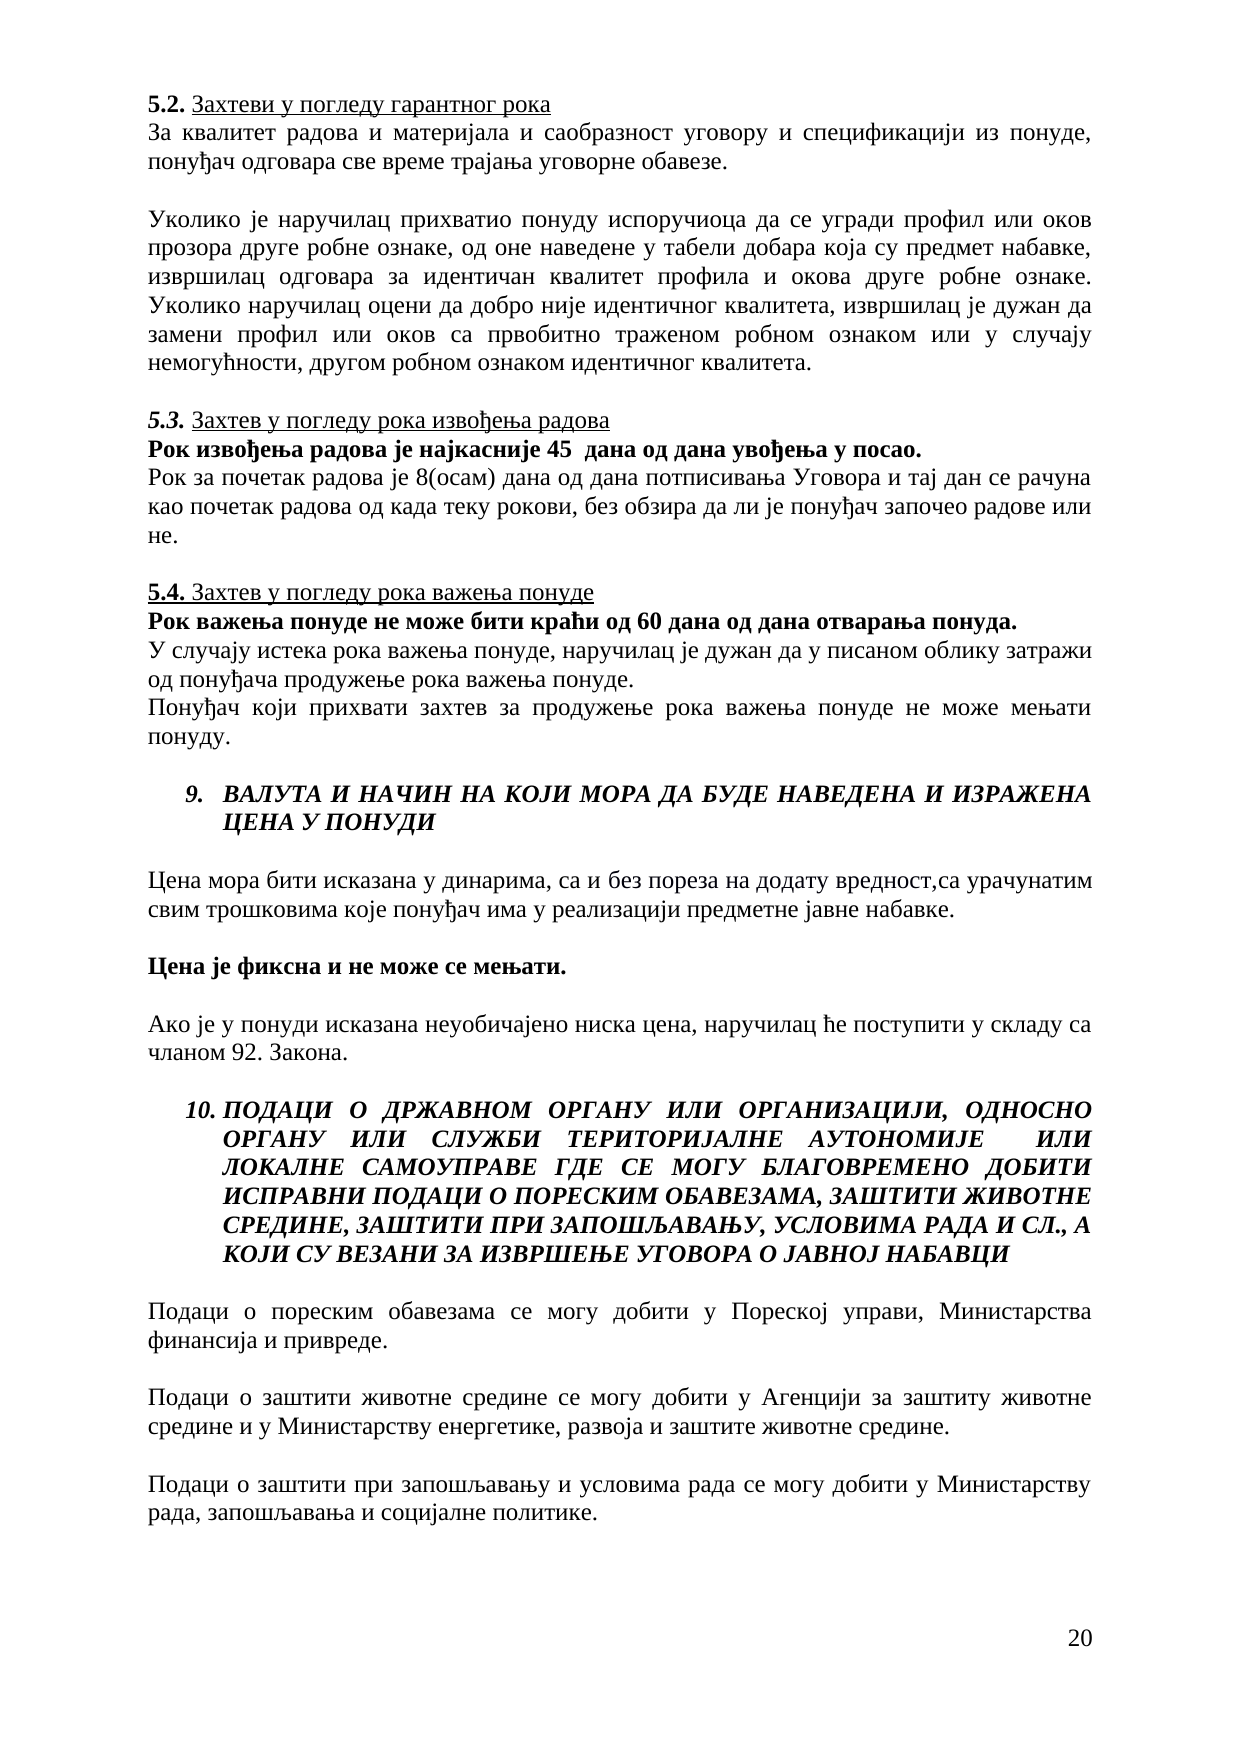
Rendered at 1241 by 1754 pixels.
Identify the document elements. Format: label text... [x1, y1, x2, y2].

text Подаци о пореским обавезама се могу добити у Пореској управи, Министарства финансија и привреде. [148, 1296, 1093, 1354]
text 5.2. Захтеви у погледу гарантног рока [148, 89, 1093, 117]
text Понуђач који прихвати захтев за продужење рока важења понуде не може мењати понуду. [148, 692, 1093, 750]
text Ако је у понуди исказана неуобичајено ниска цена, наручилац ће поступити у складу са чланом 92. Закона. [148, 1009, 1093, 1066]
text За квалитет радова и материјала и саобразност уговору и спецификацији из понуде, понуђач одговара све време трајања уговорне обавезе. [148, 117, 1093, 175]
text Рок за почетак радова је 8(осам) дана од дана потписивања Уговора и тај дан се рачуна као почетак радова од када теку рокови, без обзира да ли је понуђач започео радове или не. [148, 462, 1093, 549]
text 5.4. Захтев у погледу рока важења понуде [148, 577, 1093, 606]
text Подаци о заштити при запошљавању и условима рада се могу добити у Министарству рада, запошљавања и социјалне политике. [148, 1469, 1093, 1526]
text Подаци о заштити животне средине се могу добити у Агенцији за заштиту животне средине и у Министарству енергетике, развоја и заштите животне средине. [148, 1382, 1093, 1440]
text Цена је фиксна и не може се мењати. [148, 951, 1093, 980]
text Уколико је наручилац прихватио понуду испоручиоца да се угради профил или оков прозора друге робне ознаке, од оне наведене у табели добара која су предмет набавке, извршилац одговара за идентичан квалитет профила и окова друге робне ознаке. Уколико наручилац оцени да добро није идентичног квалитета, извршилац је дужан да замени профил или оков са првобитно траженом робном ознаком или у случају немогућности, другом робном ознаком идентичног квалитета. [148, 204, 1093, 376]
text Рок извођења радова је најкасније 45 дана од дана увођења у посао. [148, 434, 1093, 462]
text Цена мора бити исказана у динарима, са и без пореза на додату вредност,са урачунатим свим трошковима које понуђач има у реализацији предметне јавне набавке. [148, 865, 1093, 922]
text Рок важења понуде не може бити краћи од 60 дана од дана отварања понуда. [148, 606, 1093, 635]
text 5.3. Захтев у погледу рока извођења радова [148, 405, 1093, 434]
text У случају истека рока важења понуде, наручилац је дужан да у писаном облику затражи од понуђача продужење рока важења понуде. [148, 635, 1093, 692]
list ВАЛУТА И НАЧИН НА КОЈИ МОРА ДА БУДЕ НАВЕДЕНА И ИЗРАЖЕНА ЦЕНА У ПОНУДИ [185, 779, 1093, 836]
list ПОДАЦИ О ДРЖАВНОМ ОРГАНУ ИЛИ ОРГАНИЗАЦИЈИ, ОДНОСНО ОРГАНУ ИЛИ СЛУЖБИ ТЕРИТОРИЈАЛНЕ АУТОНОМИЈЕ ИЛИ ЛОКАЛНЕ САМОУПРАВЕ ГДЕ СЕ МОГУ БЛАГОВРЕМЕНО ДОБИТИ ИСПРАВНИ ПОДАЦИ О ПОРЕСКИМ ОБАВЕЗАМА, ЗАШТИТИ ЖИВОТНЕ СРЕДИНЕ, ЗАШТИТИ ПРИ ЗАПОШЉАВАЊУ, УСЛОВИМА РАДА И СЛ., А КОЈИ СУ ВЕЗАНИ ЗА ИЗВРШЕЊЕ УГОВОРА О ЈАВНОЈ НАБАВЦИ [185, 1095, 1093, 1267]
